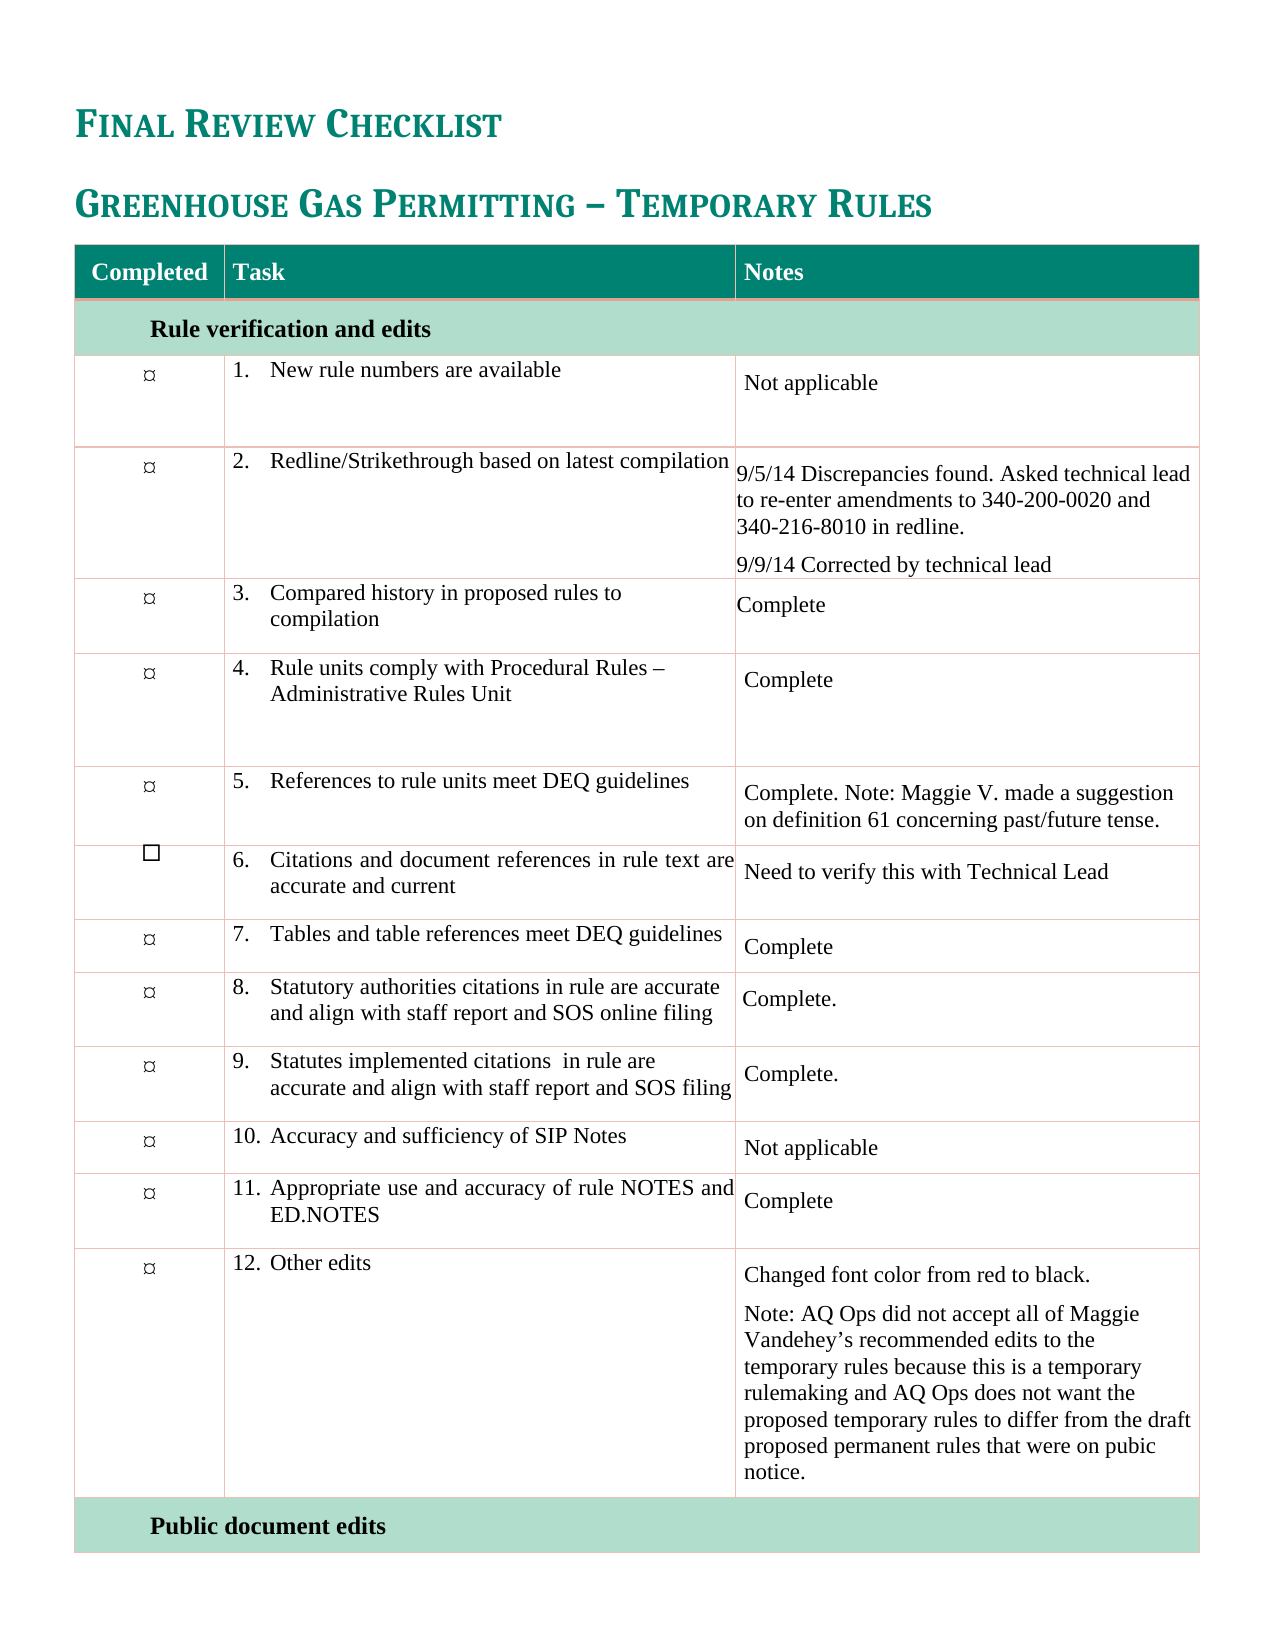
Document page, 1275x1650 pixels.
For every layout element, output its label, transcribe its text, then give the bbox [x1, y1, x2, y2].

table_cell Compared history in proposed rules to compilation [225, 579, 735, 652]
table_cell [75, 846, 224, 919]
subtitle Greenhouse Gas Permitting – Temporary Rules [75, 180, 1200, 228]
table_cell Changed font color from red to black. Note: AQ Ops did not accept all of Maggie Vandehey’s recommended edits to the temporary rules because this is a temporary rulemaking and AQ Ops does not want the proposed temporary rules to differ from the draft proposed permanent rules that were on pubic notice. [736, 1249, 1199, 1497]
table_cell Appropriate use and accuracy of rule NOTES and ED.NOTES [225, 1174, 735, 1248]
table_cell Other edits [225, 1249, 735, 1497]
table_cell [75, 1249, 224, 1497]
table_cell [75, 448, 224, 578]
table_cell [75, 356, 224, 446]
subtitle Final Review Checklist [75, 100, 1200, 148]
table_cell Rule units comply with Procedural Rules – Administrative Rules Unit [225, 654, 735, 766]
table_cell Not applicable [736, 356, 1199, 446]
table_cell [75, 579, 224, 652]
table_cell Redline/Strikethrough based on latest compilation [225, 448, 735, 578]
table_header Task [225, 245, 735, 298]
table_cell New rule numbers are available [225, 356, 735, 446]
table_cell Complete. [736, 1047, 1199, 1121]
table_header Completed [75, 245, 224, 298]
table_cell Not applicable [736, 1122, 1199, 1173]
table_cell [75, 973, 224, 1046]
table_cell [75, 1047, 224, 1121]
table_cell Complete [736, 1174, 1199, 1248]
table_cell Complete [736, 654, 1199, 766]
table_cell Complete. [736, 973, 1199, 1046]
table_cell Complete [736, 920, 1199, 972]
table_cell References to rule units meet DEQ guidelines [225, 767, 735, 845]
table_cell Statutes implemented citations in rule are accurate and align with staff report and SOS filing [225, 1047, 735, 1121]
table_cell Accuracy and sufficiency of SIP Notes [225, 1122, 735, 1173]
table_cell Tables and table references meet DEQ guidelines [225, 920, 735, 972]
table_cell [75, 1174, 224, 1248]
table_header Notes [736, 245, 1199, 298]
table_cell Need to verify this with Technical Lead [736, 846, 1199, 919]
table_cell Public document edits [75, 1498, 1199, 1552]
table_cell [75, 654, 224, 766]
table_cell [75, 767, 224, 845]
table_cell Complete [736, 579, 1199, 652]
table_cell 9/5/14 Discrepancies found. Asked technical lead to re-enter amendments to 340-200-0020 and 340-216-8010 in redline. 9/9/14 Corrected by technical lead [736, 448, 1199, 578]
table_cell [75, 920, 224, 972]
table_cell Rule verification and edits [75, 301, 1199, 355]
table_cell Statutory authorities citations in rule are accurate and align with staff report and SOS online filing [225, 973, 735, 1046]
table_cell [75, 1122, 224, 1173]
table_cell Complete. Note: Maggie V. made a suggestion on definition 61 concerning past/future tense. [736, 767, 1199, 845]
table_cell Citations and document references in rule text are accurate and current [225, 846, 735, 919]
